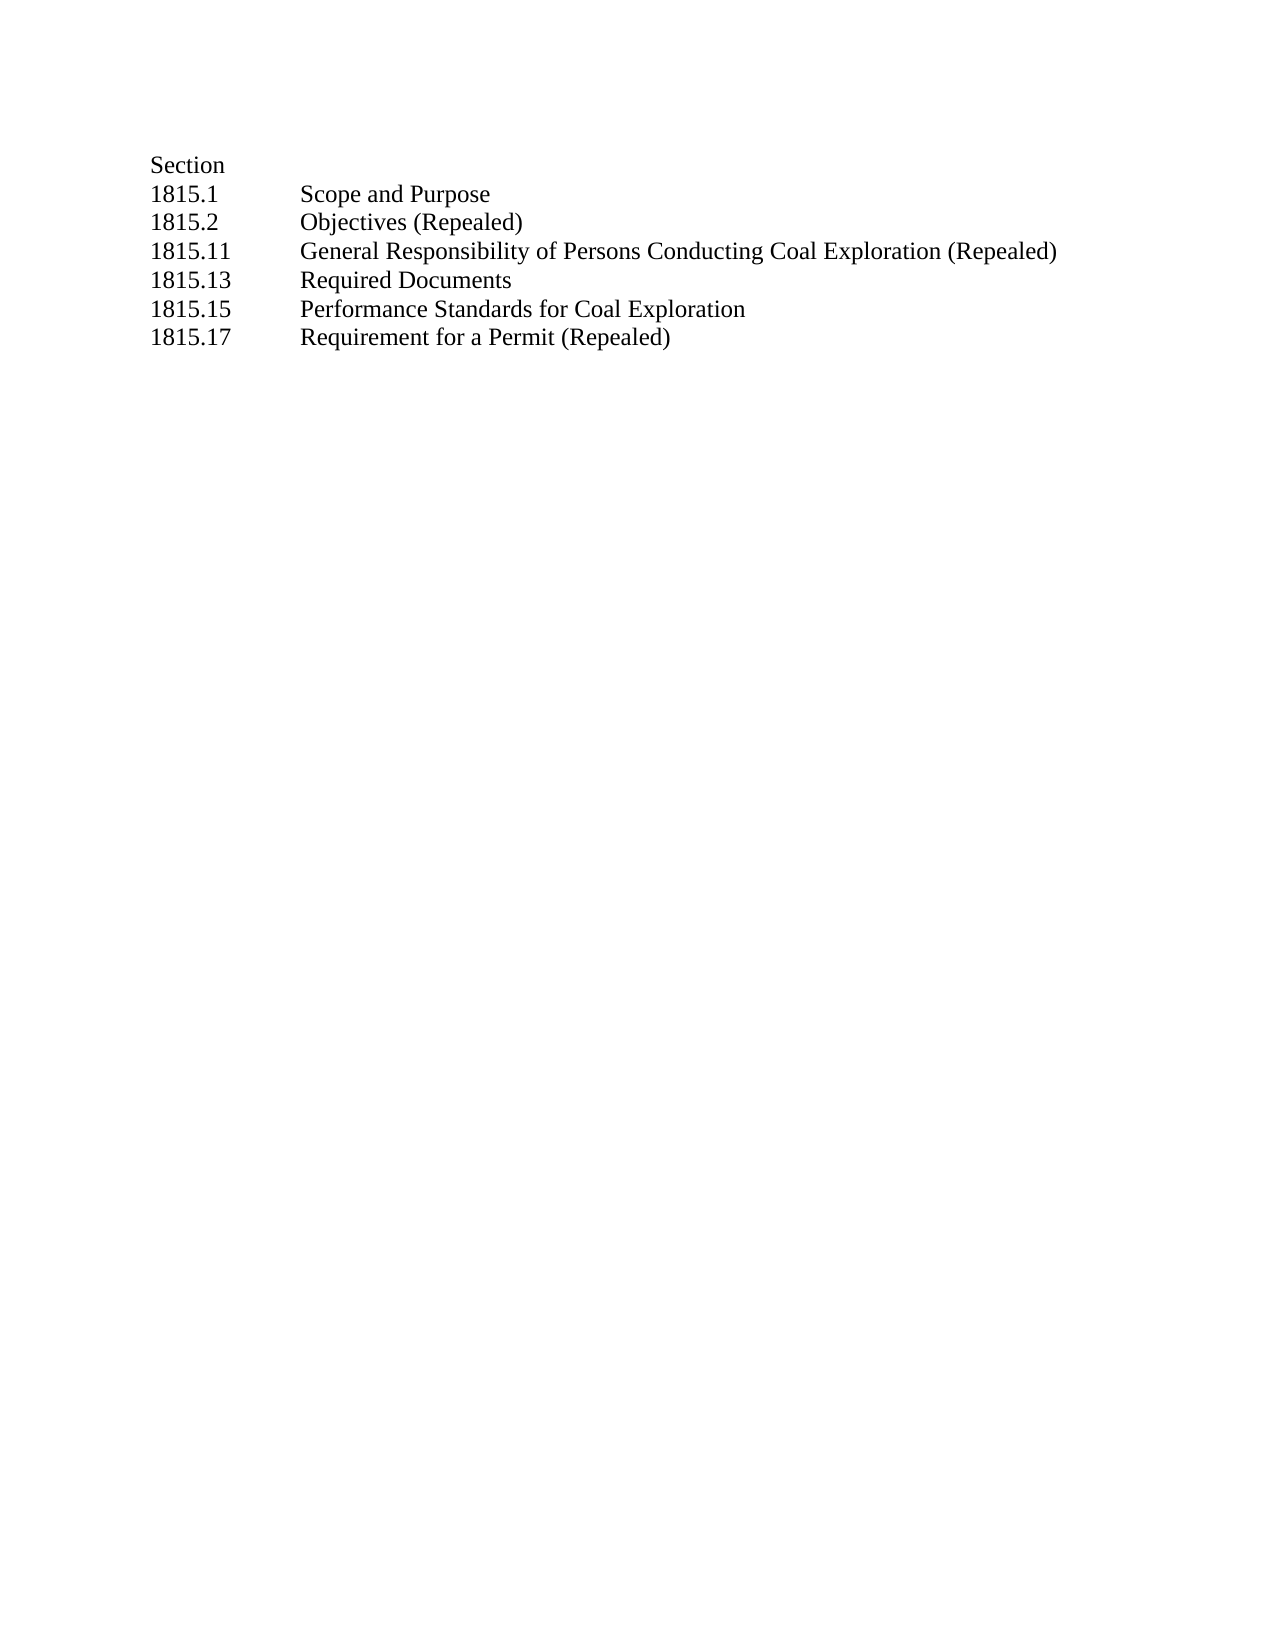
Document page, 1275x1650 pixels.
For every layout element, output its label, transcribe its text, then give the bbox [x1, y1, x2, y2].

text 1815.1 Scope and Purpose [150, 179, 1125, 207]
text Section [150, 150, 1125, 179]
text 1815.15 Performance Standards for Coal Exploration [150, 294, 1125, 322]
text 1815.17 Requirement for a Permit (Repealed) [150, 322, 1125, 351]
text 1815.11 General Responsibility of Persons Conducting Coal Exploration (Repealed) [150, 236, 1125, 265]
text 1815.2 Objectives (Repealed) [150, 207, 1125, 236]
text 1815.13 Required Documents [150, 265, 1125, 294]
